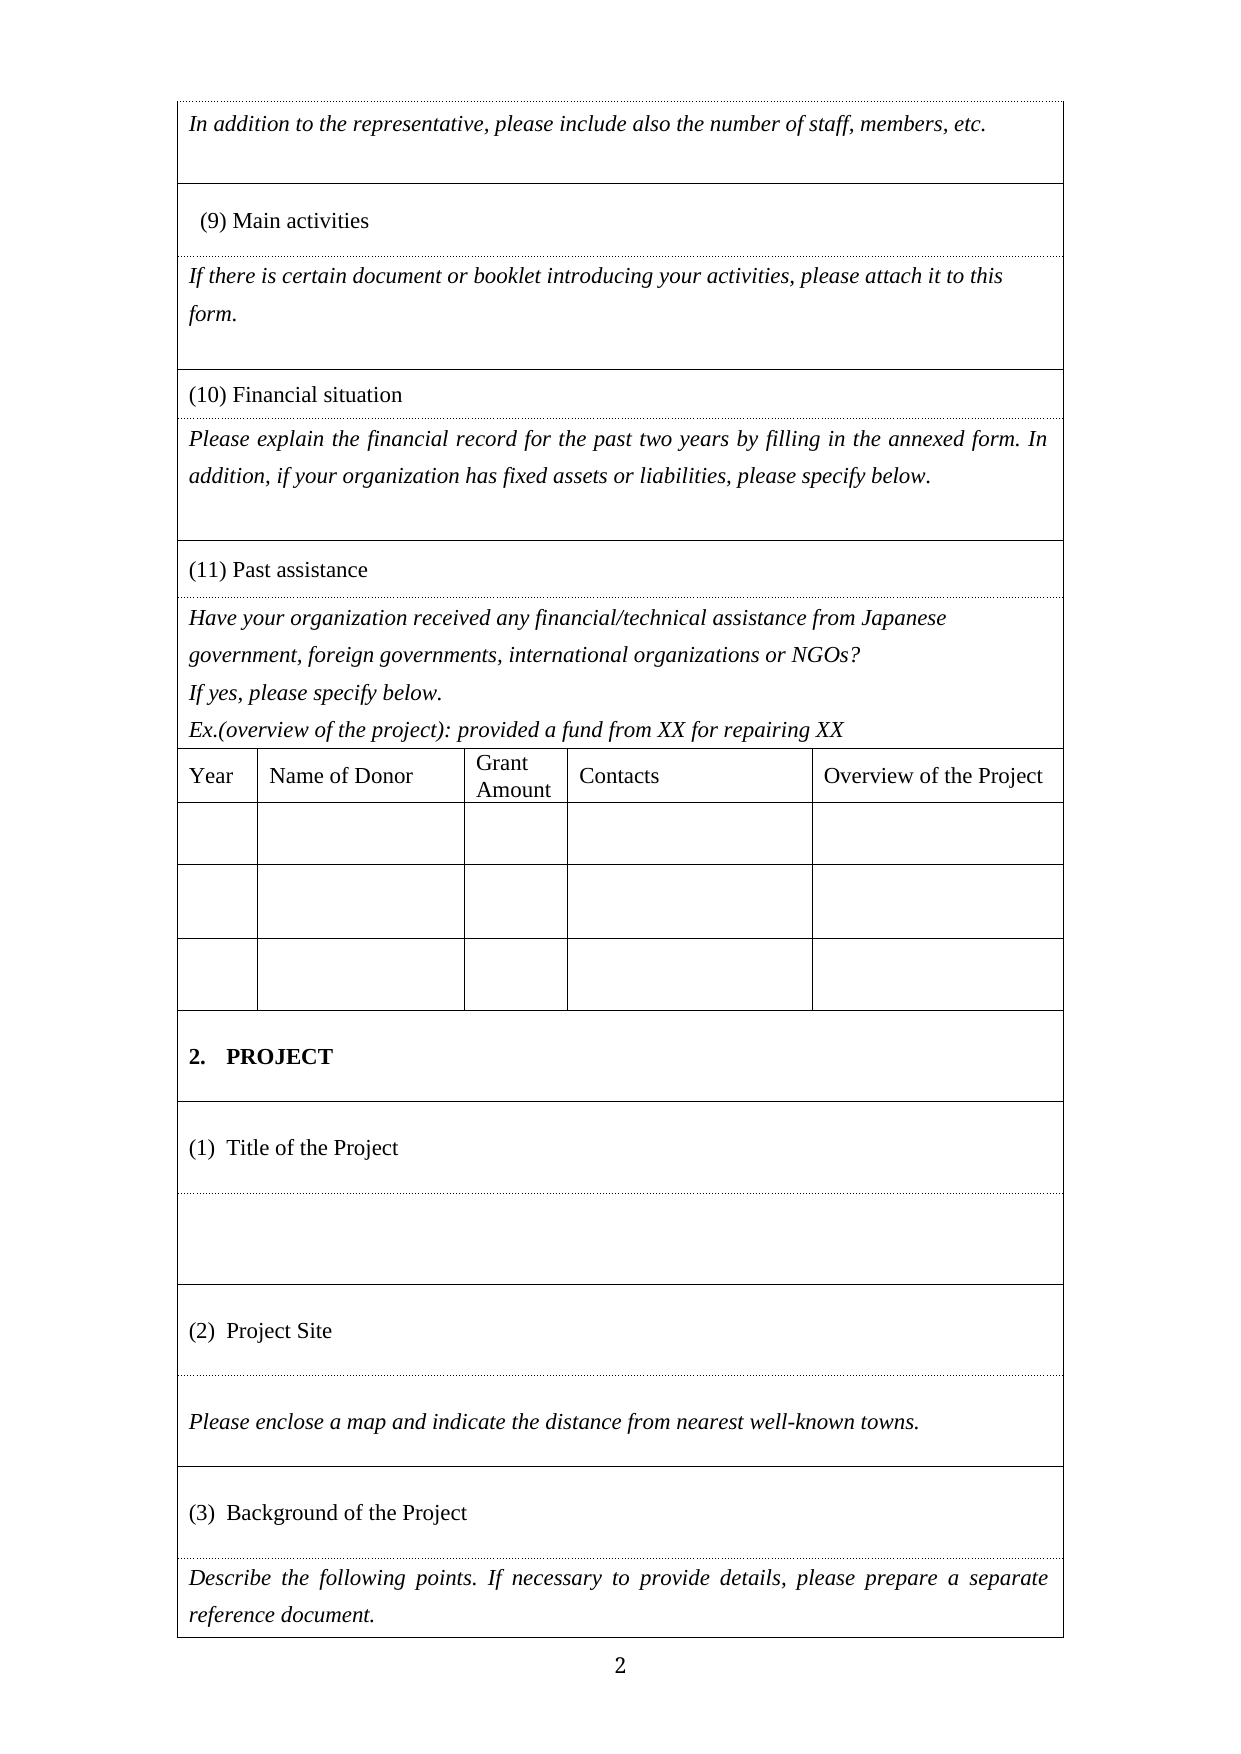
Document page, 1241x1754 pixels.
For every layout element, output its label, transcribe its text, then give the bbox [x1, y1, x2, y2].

table_cell [813, 865, 1063, 938]
table_cell [568, 939, 812, 1010]
table_cell (9) Main activities [178, 184, 1063, 256]
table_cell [178, 1558, 1063, 1637]
table_cell [258, 865, 464, 938]
table_cell [813, 939, 1063, 1010]
table_cell (10) Financial situation [178, 370, 1063, 418]
table_cell [178, 939, 257, 1010]
table_cell Title of the Project [178, 1102, 1063, 1192]
table_cell [178, 865, 257, 938]
table_cell [258, 803, 464, 863]
table_cell PROJECT [178, 1011, 1063, 1101]
table_cell Overview of the Project [813, 749, 1063, 802]
table_cell [465, 939, 567, 1010]
table_cell [178, 1193, 1063, 1284]
table_cell In addition to the representative, please include also the number of staff, members, etc. [178, 101, 1063, 183]
table_cell If there is certain document or booklet introducing your activities, please attach it to this form. [178, 256, 1063, 369]
table_cell [568, 865, 812, 938]
table_cell [465, 865, 567, 938]
table_cell [258, 939, 464, 1010]
table_cell Contacts [568, 749, 812, 802]
table_cell Year [178, 749, 257, 802]
table_cell (11) Past assistance [178, 541, 1063, 597]
table_cell Grant Amount [465, 749, 567, 802]
table_cell [178, 803, 257, 863]
table_cell Please explain the financial record for the past two years by filling in the annexed form. In addition, if your organization has fixed assets or liabilities, please specify below. [178, 418, 1063, 540]
table_cell Background of the Project [178, 1467, 1063, 1557]
table_cell Have your organization received any financial/technical assistance from Japanese government, foreign governments, international organizations or NGOs? If yes, please specify below. Ex.(overview of the project): provided a fund from XX for repairing XX [178, 597, 1063, 748]
table_cell [465, 803, 567, 863]
table_cell Project Site [178, 1285, 1063, 1375]
table_cell Please enclose a map and indicate the distance from nearest well-known towns. [178, 1375, 1063, 1466]
table_cell [813, 803, 1063, 863]
table_cell Name of Donor [258, 749, 464, 802]
table_cell [568, 803, 812, 863]
